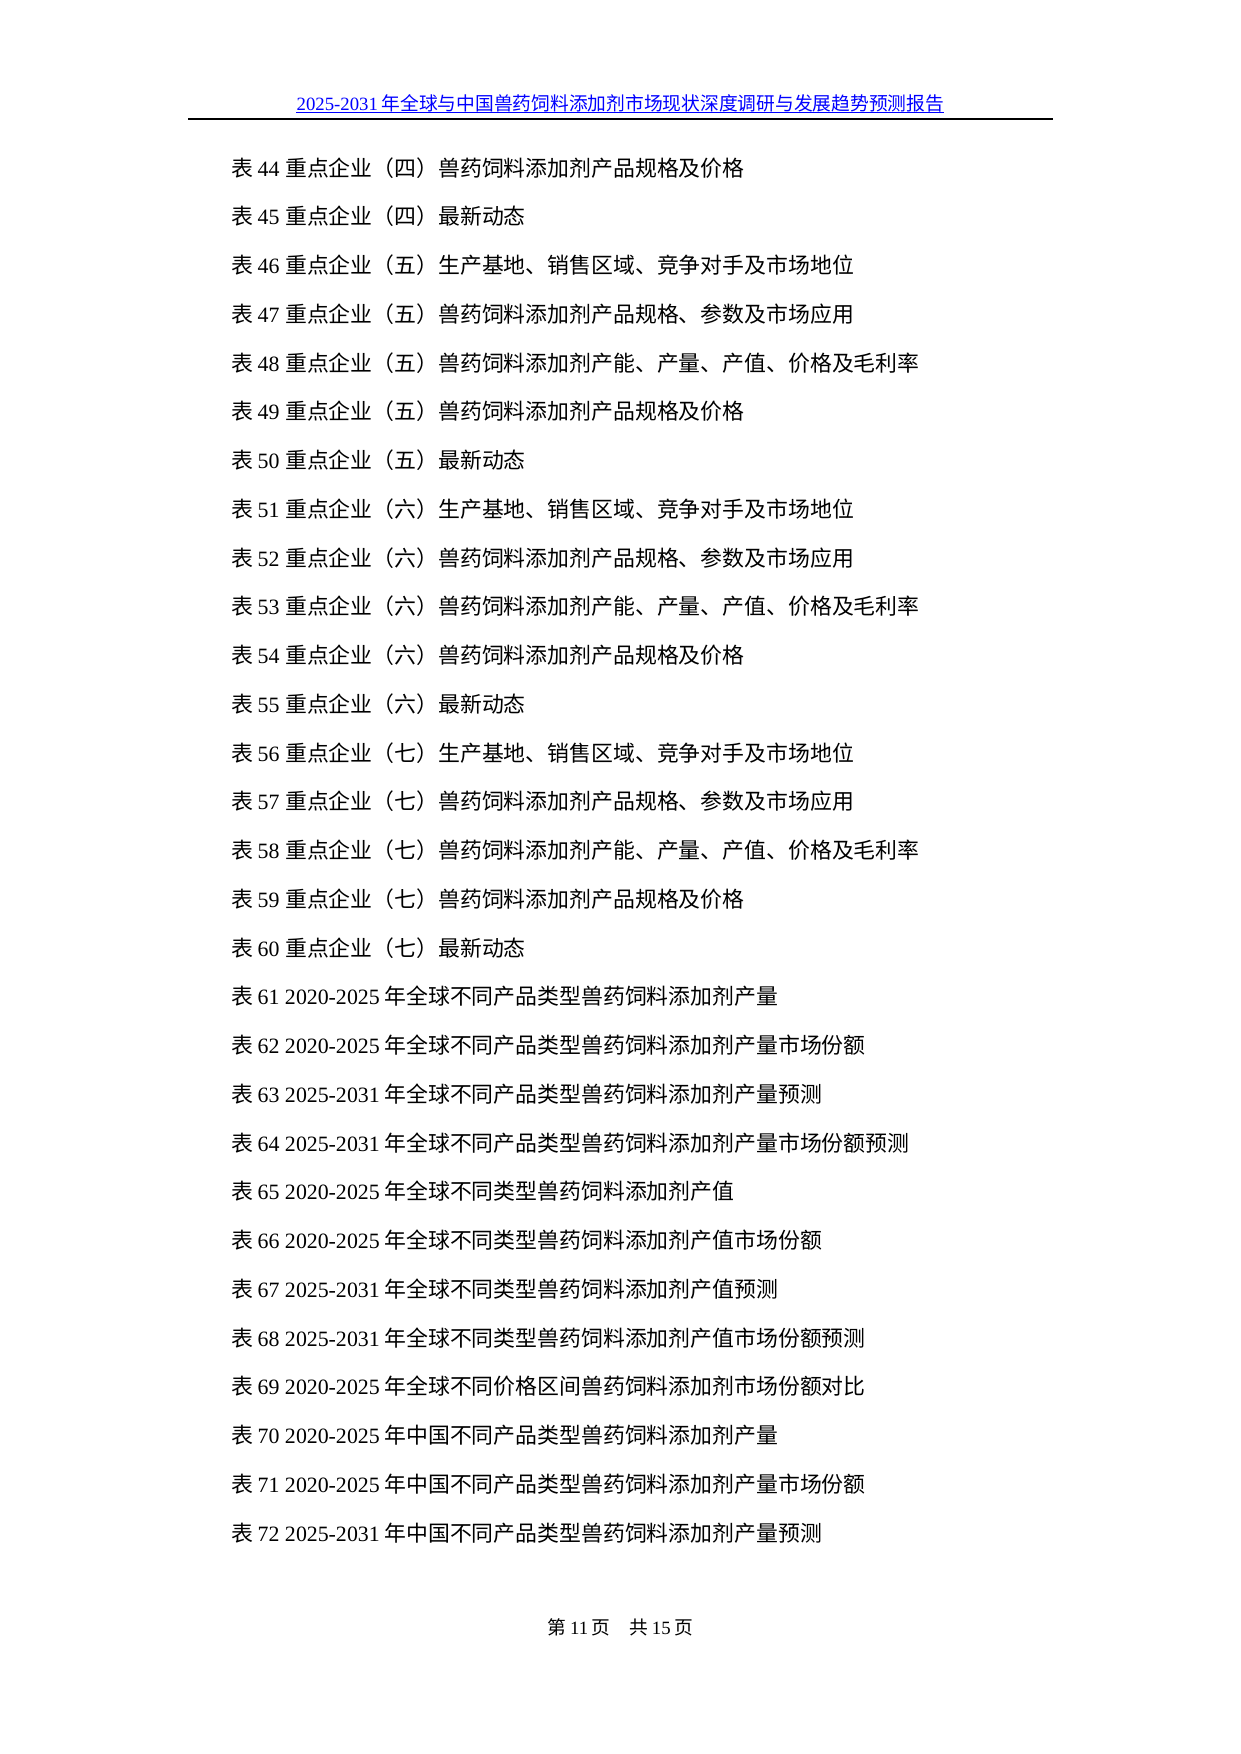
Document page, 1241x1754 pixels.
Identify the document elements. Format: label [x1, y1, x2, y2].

text [187, 150, 1053, 1548]
